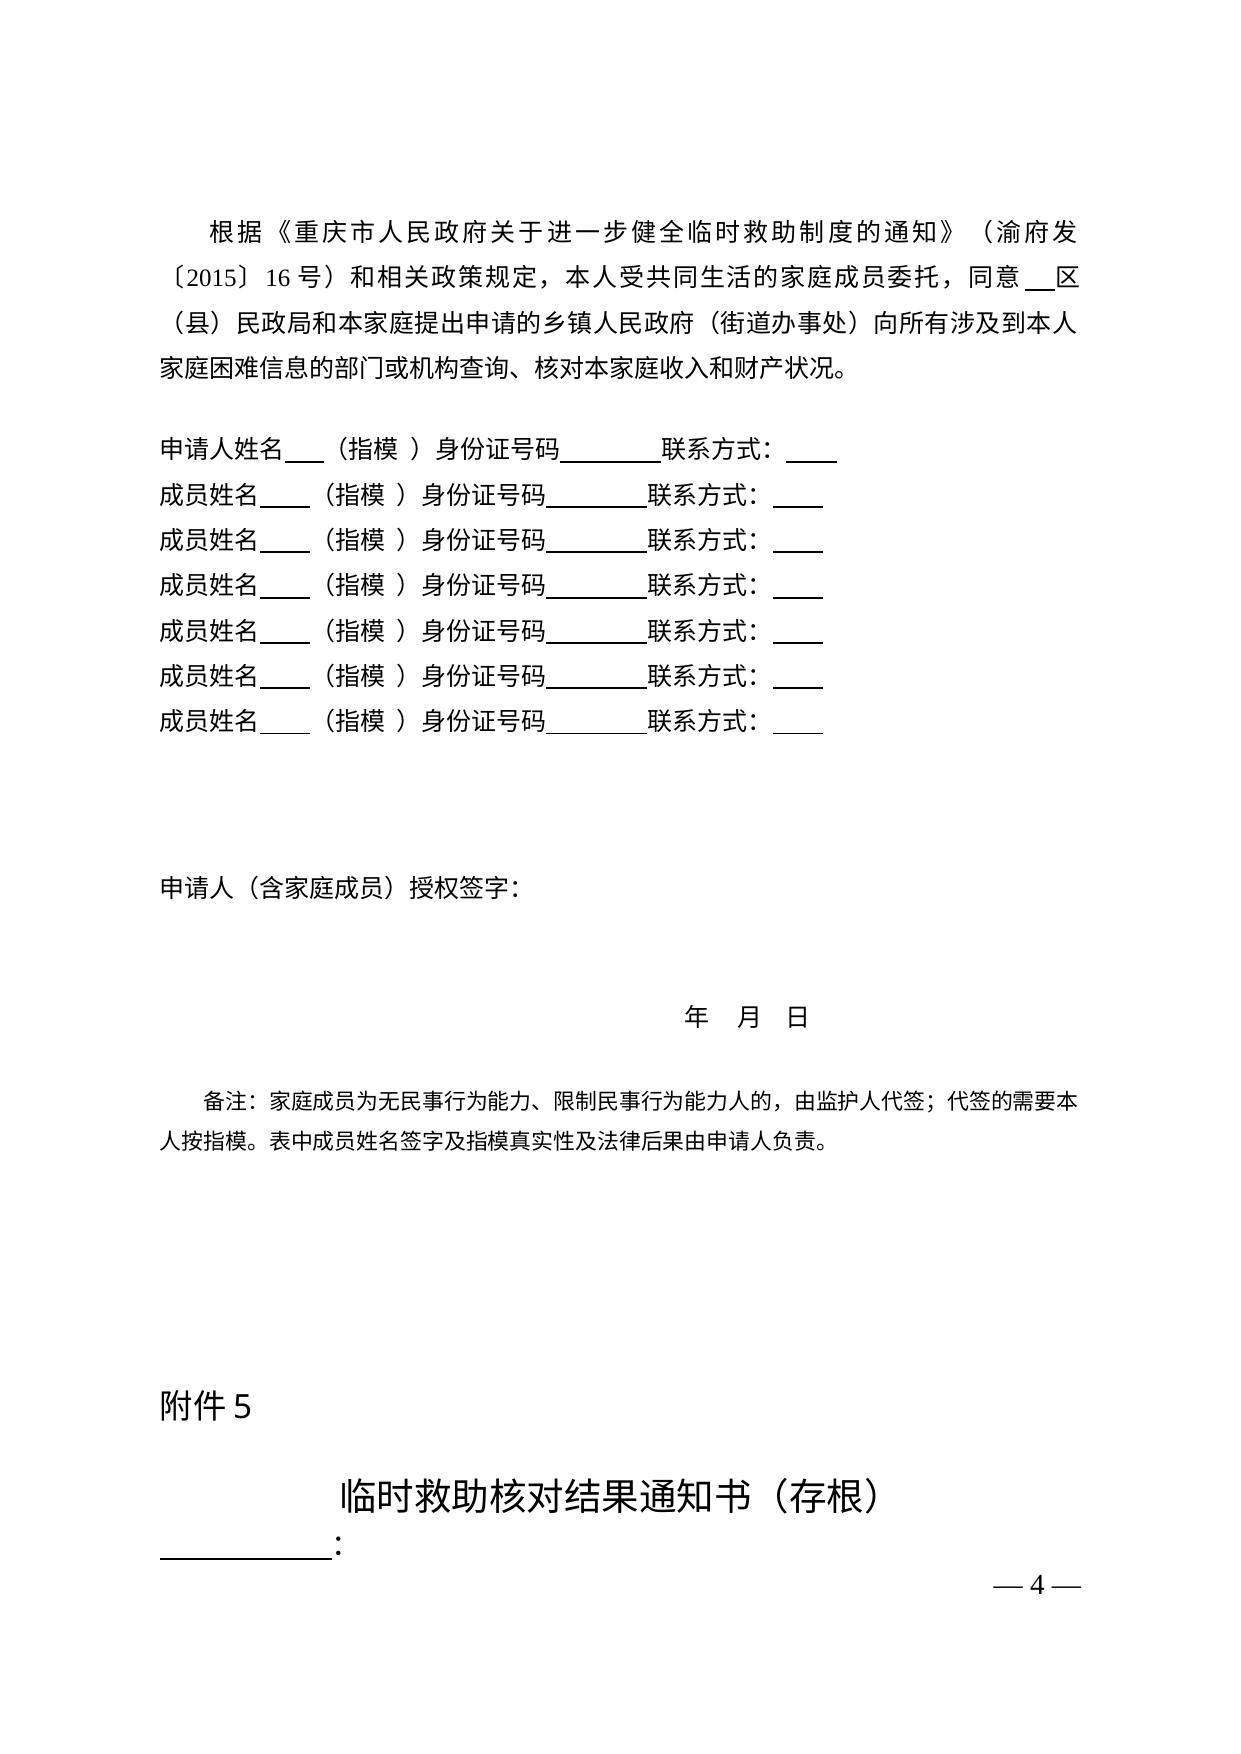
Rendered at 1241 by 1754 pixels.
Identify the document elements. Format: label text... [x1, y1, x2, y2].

text 备注：家庭成员为无民事行为能力、限制民事行为能力人的，由监护人代签；代签的需要本人按指模。表中成员姓名签字及指模真实性及法律后果由申请人负责。 [159, 1084, 1081, 1155]
text 根据《重庆市人民政府关于进一步健全临时救助制度的通知》（渝府发〔2015〕16号）和相关政策规定，本人受共同生活的家庭成员委托，同意 区（县）民政局和本家庭提出申请的乡镇人民政府（街道办事处）向所有涉及到本人家庭困难信息的部门或机构查询、核对本家庭收入和财产状况。 [159, 213, 1081, 385]
text 成员姓名 （指模 ）身份证号码 联系方式： [159, 475, 1081, 511]
text 成员姓名 （指模 ）身份证号码 联系方式： [159, 656, 1081, 693]
text ： [159, 1521, 1081, 1563]
text 成员姓名 （指模 ）身份证号码 联系方式： [159, 566, 1081, 602]
text 申请人姓名 （指模 ）身份证号码 联系方式： [159, 430, 1081, 466]
text 成员姓名 （指模 ）身份证号码 联系方式： [159, 520, 1081, 557]
text 申请人（含家庭成员）授权签字： [159, 830, 1081, 914]
text 成员姓名 （指模 ）身份证号码 联系方式： [159, 702, 1081, 738]
text 附件5 [159, 1380, 1081, 1429]
text 临时救助核对结果通知书（存根） [159, 1467, 1081, 1521]
text 成员姓名 （指模 ）身份证号码 联系方式： [159, 611, 1081, 647]
text 年 月 日 [159, 997, 1081, 1033]
